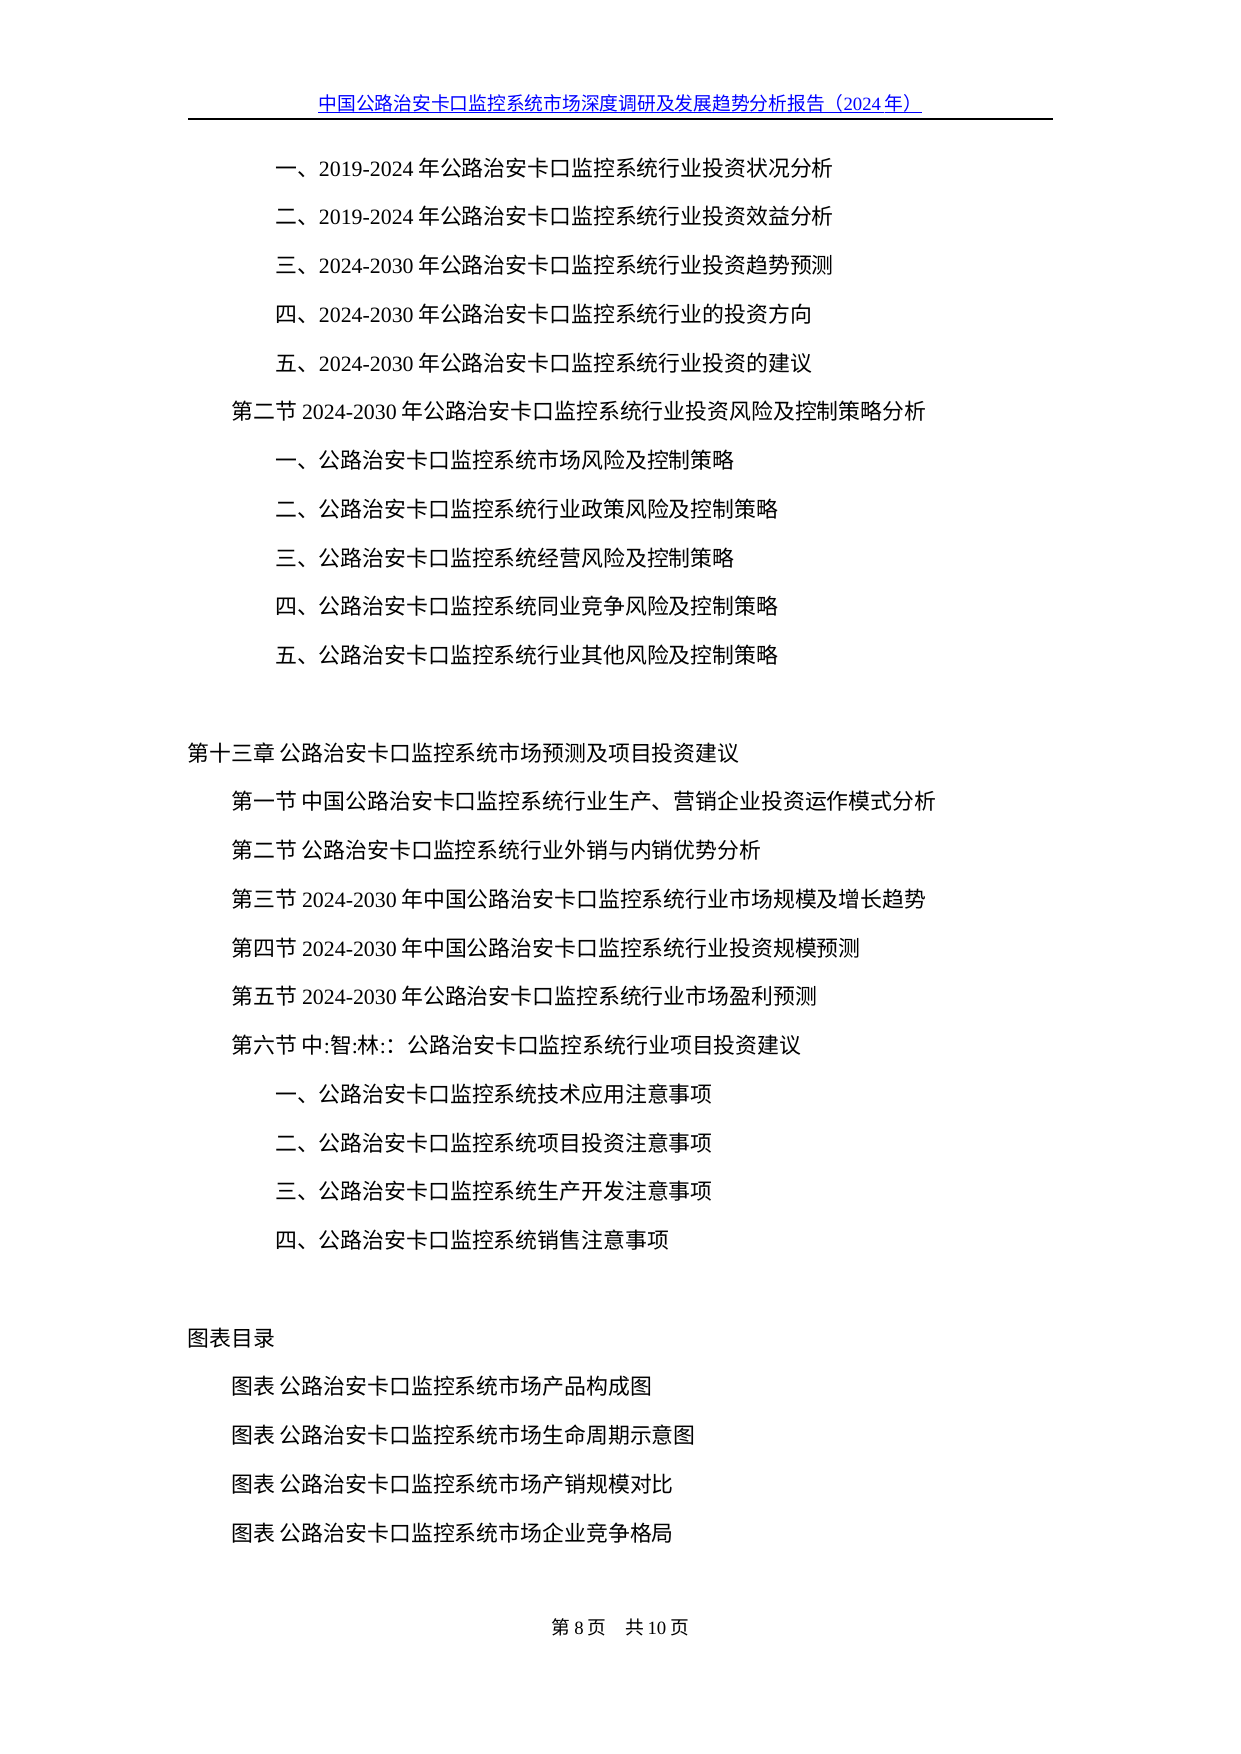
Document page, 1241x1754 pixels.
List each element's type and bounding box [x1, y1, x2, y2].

text [187, 150, 1053, 1548]
